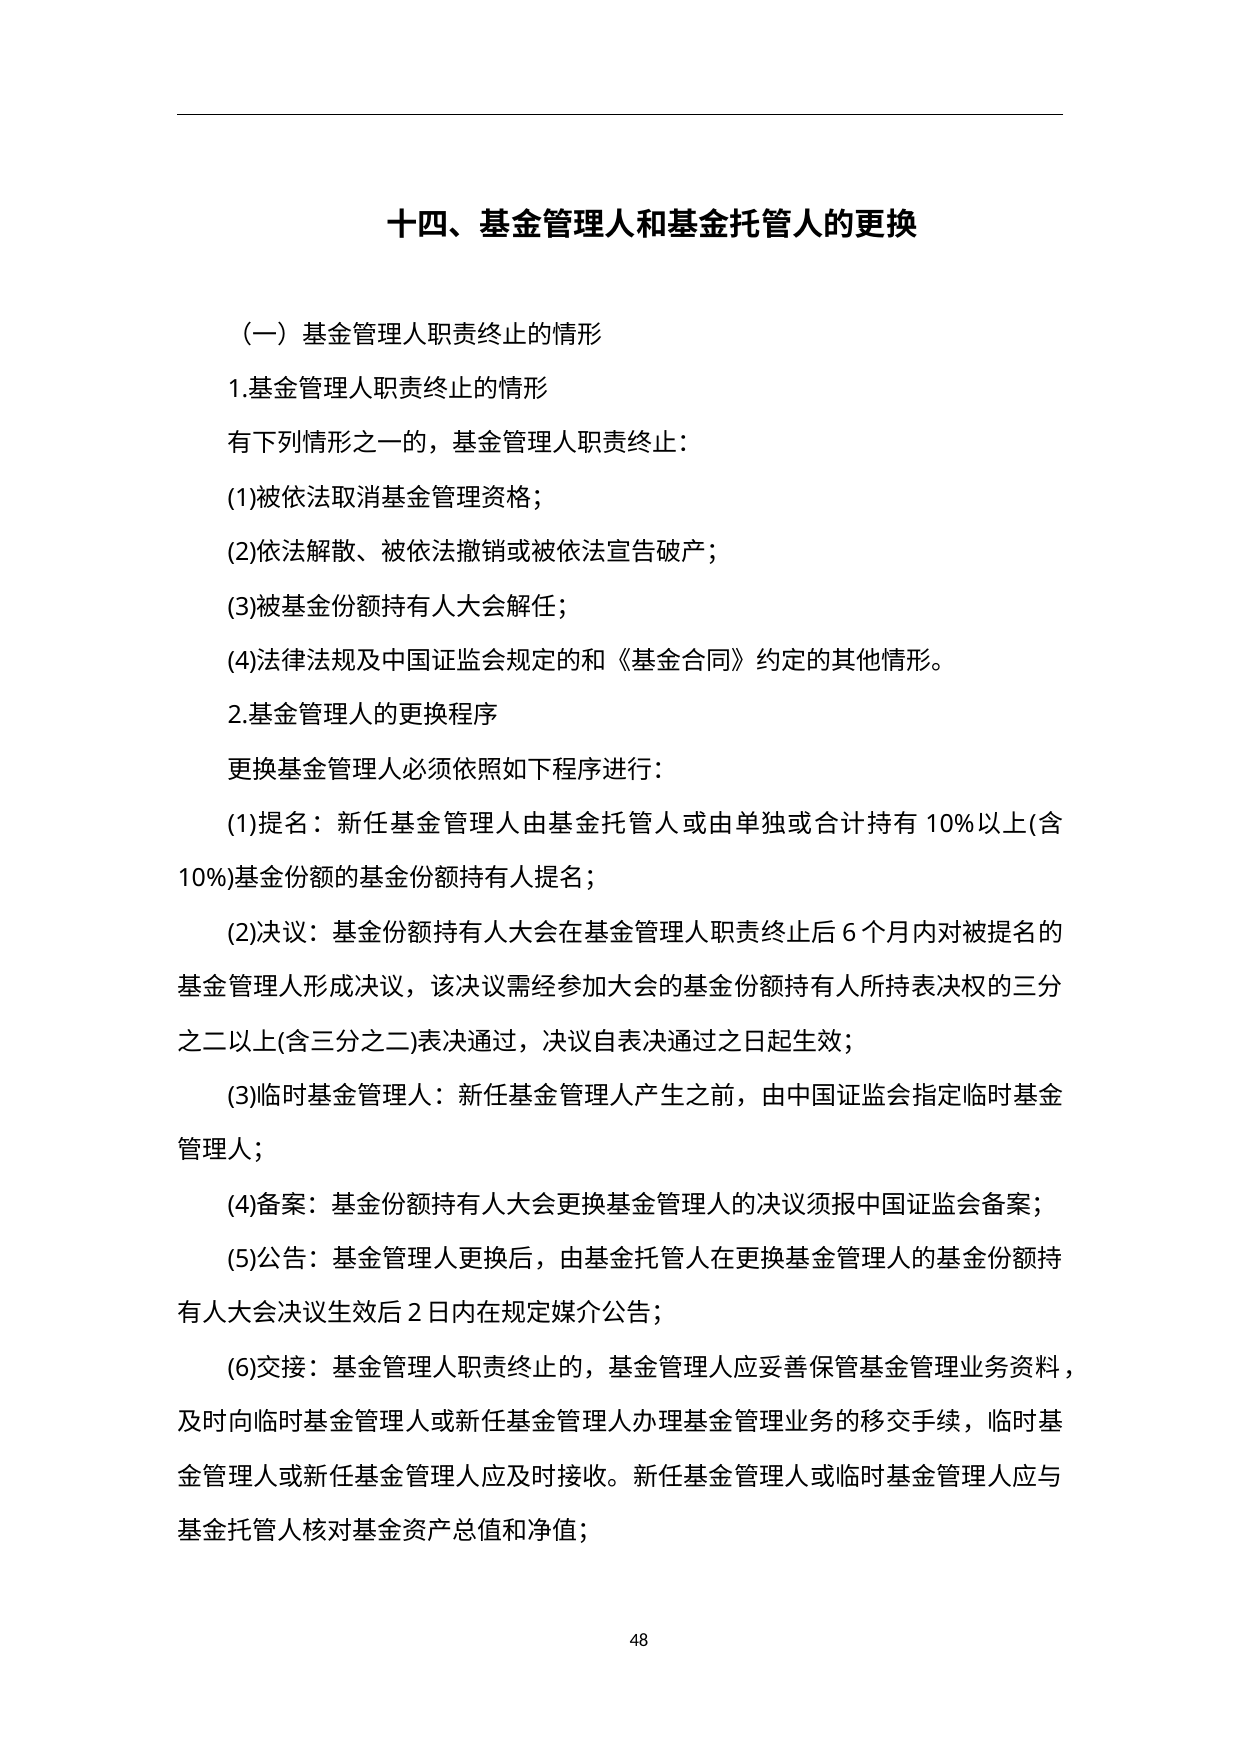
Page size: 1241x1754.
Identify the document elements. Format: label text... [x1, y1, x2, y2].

text (1)被依法取消基金管理资格； [177, 477, 1063, 513]
text (6)交接：基金管理人职责终止的，基金管理人应妥善保管基金管理业务资料，及时向临时基金管理人或新任基金管理人办理基金管理业务的移交手续，临时基金管理人或新任基金管理人应及时接收。新任基金管理人或临时基金管理人应与基金托管人核对基金资产总值和净值； [177, 1347, 1063, 1547]
text 有下列情形之一的，基金管理人职责终止： [177, 423, 1063, 459]
text （一）基金管理人职责终止的情形 [177, 314, 1063, 350]
text (5)公告：基金管理人更换后，由基金托管人在更换基金管理人的基金份额持有人大会决议生效后2日内在规定媒介公告； [177, 1238, 1063, 1329]
text (3)临时基金管理人：新任基金管理人产生之前，由中国证监会指定临时基金管理人； [177, 1075, 1063, 1166]
text (3)被基金份额持有人大会解任； [177, 586, 1063, 622]
text (4)法律法规及中国证监会规定的和《基金合同》约定的其他情形。 [177, 640, 1063, 677]
text (2)决议：基金份额持有人大会在基金管理人职责终止后6个月内对被提名的基金管理人形成决议，该决议需经参加大会的基金份额持有人所持表决权的三分之二以上(含三分之二)表决通过，决议自表决通过之日起生效； [177, 912, 1063, 1057]
text 更换基金管理人必须依照如下程序进行： [177, 749, 1063, 785]
text 1.基金管理人职责终止的情形 [177, 368, 1063, 405]
text (2)依法解散、被依法撤销或被依法宣告破产； [177, 532, 1063, 568]
text 2.基金管理人的更换程序 [177, 695, 1063, 731]
text (1)提名：新任基金管理人由基金托管人或由单独或合计持有10%以上(含10%)基金份额的基金份额持有人提名； [177, 803, 1063, 894]
subtitle 十四、基金管理人和基金托管人的更换 [177, 189, 1063, 254]
text (4)备案：基金份额持有人大会更换基金管理人的决议须报中国证监会备案； [177, 1184, 1063, 1220]
